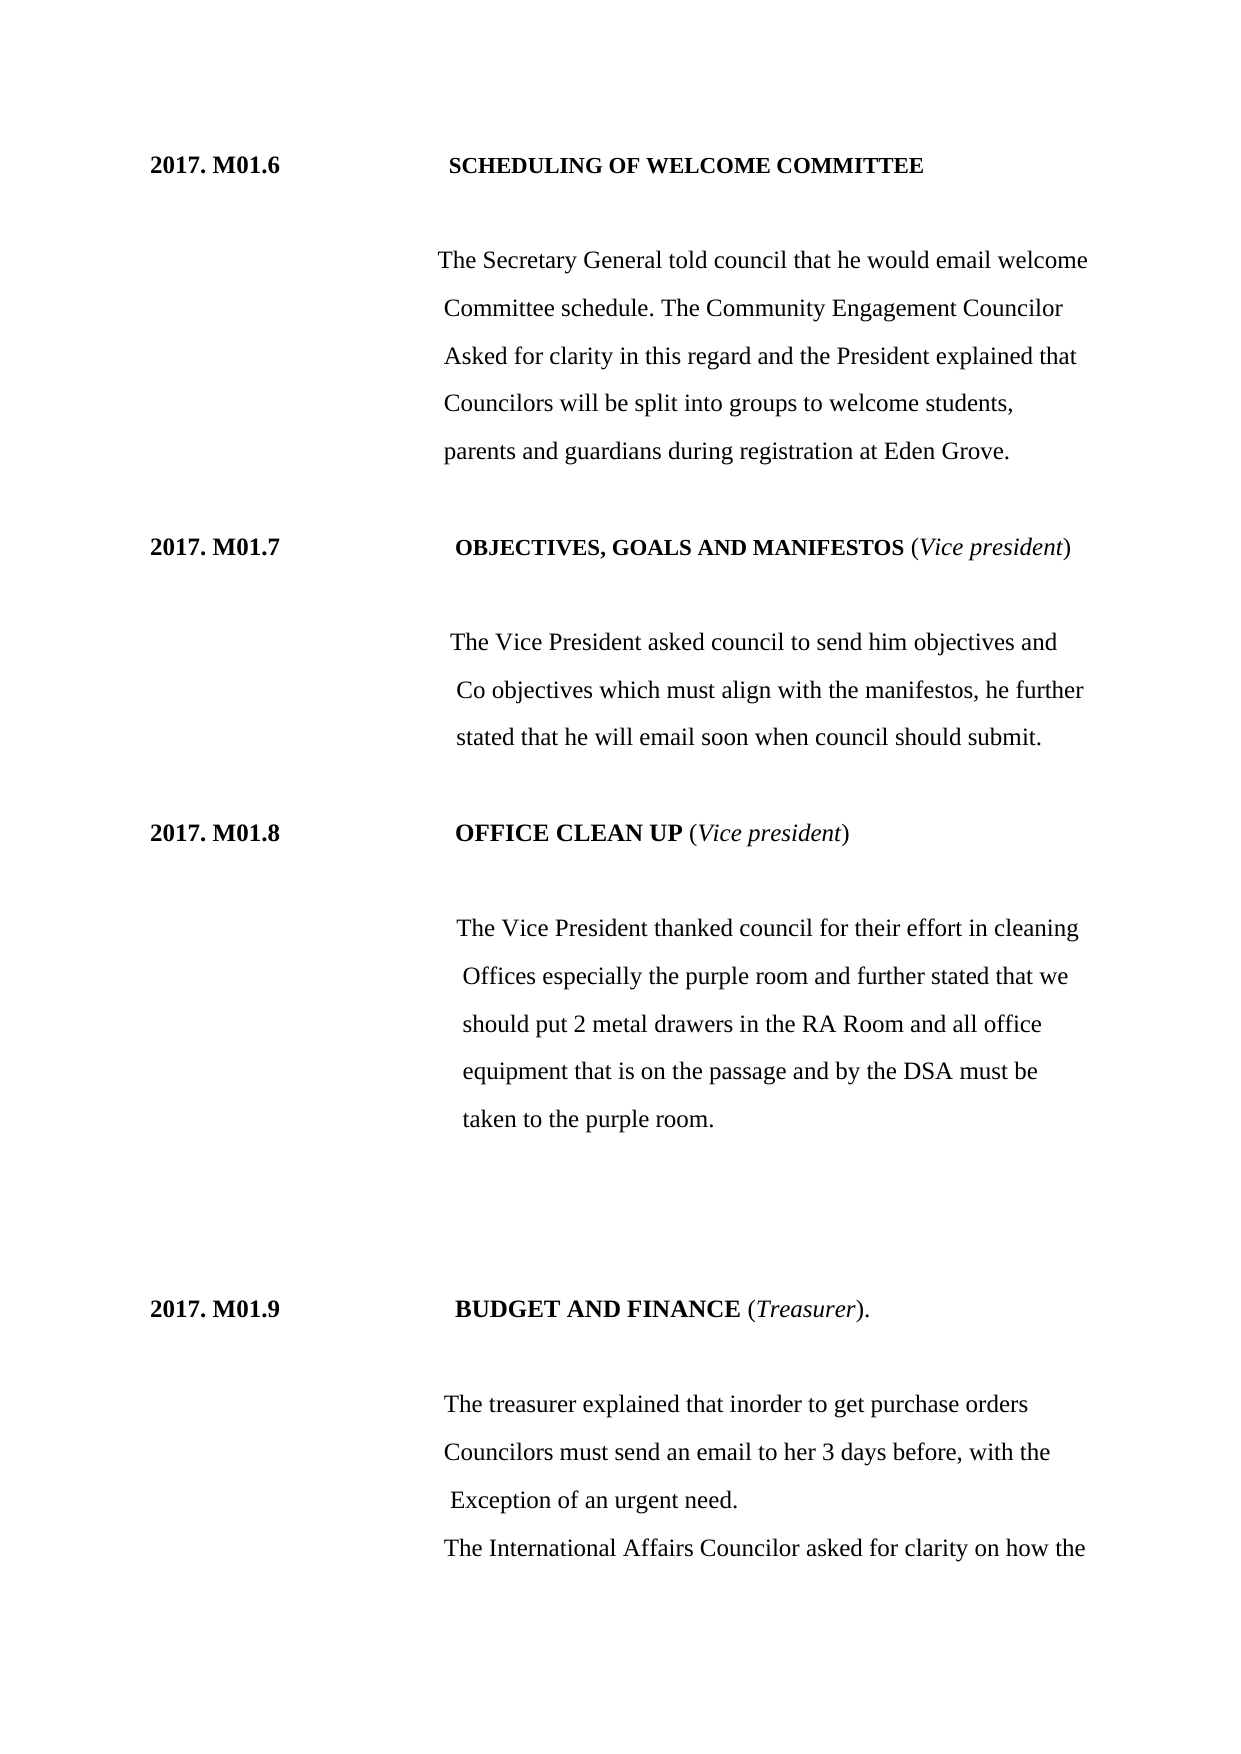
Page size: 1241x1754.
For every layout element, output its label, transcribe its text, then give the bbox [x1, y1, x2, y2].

text The Vice President asked council to send him objectives and [150, 627, 1090, 656]
text Offices especially the purple room and further stated that we [150, 961, 1090, 990]
text 2017. M01.6 SCHEDULING OF WELCOME COMMITTEE [150, 150, 1090, 179]
text stated that he will email soon when council should submit. [150, 722, 1090, 751]
text Councilors must send an email to her 3 days before, with the [150, 1437, 1090, 1466]
text The International Affairs Councilor asked for clarity on how the [150, 1533, 1090, 1561]
text equipment that is on the passage and by the DSA must be [150, 1056, 1090, 1085]
text parents and guardians during registration at Eden Grove. [150, 436, 1090, 465]
text Committee schedule. The Community Engagement Councilor [150, 293, 1090, 322]
text Asked for clarity in this regard and the President explained that [150, 341, 1090, 369]
text 2017. M01.9 BUDGET AND FINANCE (Treasurer). [150, 1294, 1090, 1323]
text 2017. M01.8 OFFICE CLEAN UP (Vice president) [150, 818, 1090, 847]
text The Vice President thanked council for their effort in cleaning [150, 913, 1090, 942]
text The Secretary General told council that he would email welcome [150, 245, 1090, 274]
text Co objectives which must align with the manifestos, he further [150, 675, 1090, 703]
text should put 2 metal drawers in the RA Room and all office [150, 1009, 1090, 1037]
text Councilors will be split into groups to welcome students, [150, 388, 1090, 417]
text Exception of an urgent need. [150, 1485, 1090, 1514]
text taken to the purple room. [150, 1104, 1090, 1133]
text The treasurer explained that inorder to get purchase orders [150, 1389, 1090, 1418]
text 2017. M01.7 OBJECTIVES, GOALS AND MANIFESTOS (Vice president) [150, 532, 1090, 560]
